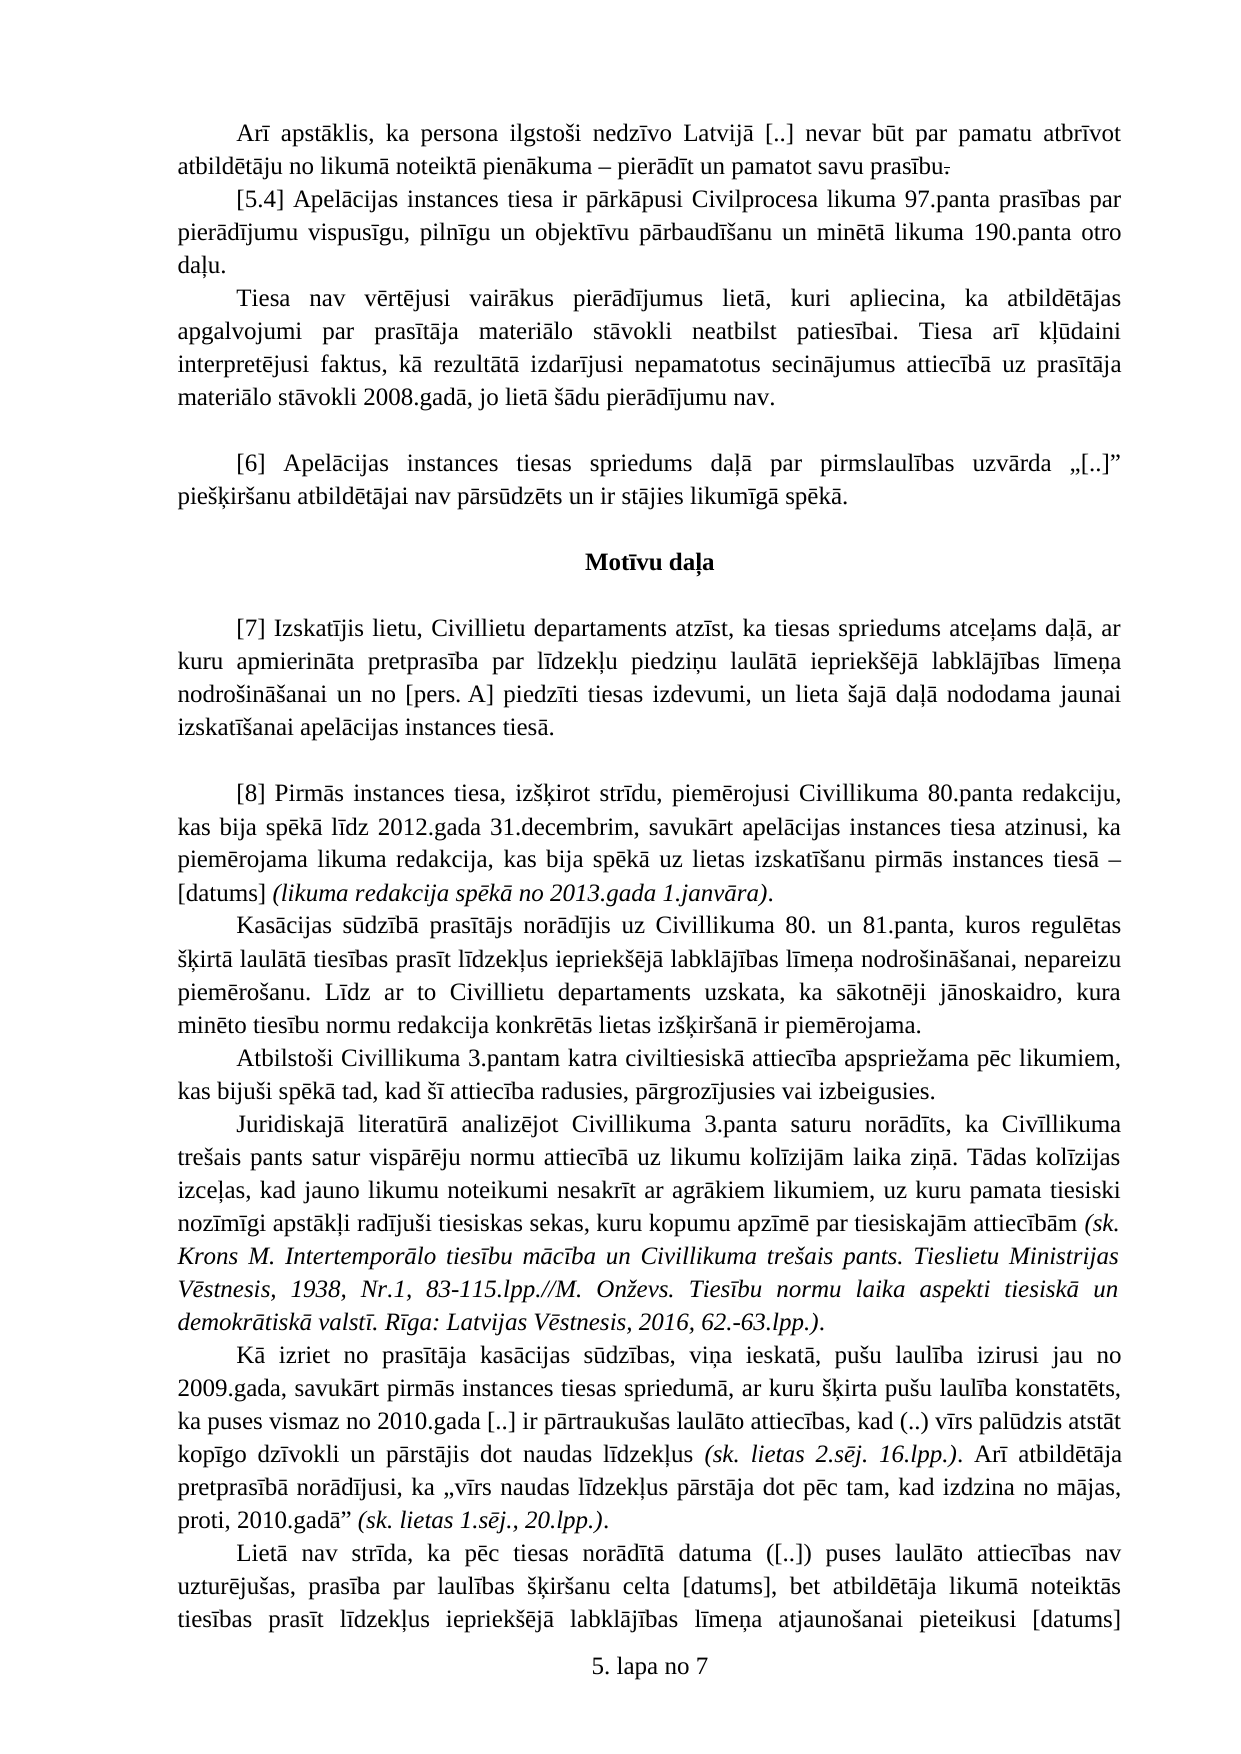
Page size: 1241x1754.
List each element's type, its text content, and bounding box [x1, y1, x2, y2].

text Kā izriet no prasītāja kasācijas sūdzības, viņa ieskatā, pušu laulība izirusi jau no 2009.gada, savukārt pirmās instances tiesas spriedumā, ar kuru šķirta pušu laulība konstatēts, ka puses vismaz no 2010.gada [..] ir pārtraukušas laulāto attiecības, kad (..) vīrs palūdzis atstāt kopīgo dzīvokli un pārstājis dot naudas līdzekļus (sk. lietas 2.sēj. 16.lpp.). Arī atbildētāja pretprasībā norādījusi, ka „vīrs naudas līdzekļus pārstāja dot pēc tam, kad izdzina no mājas, proti, 2010.gadā” (sk. lietas 1.sēj., 20.lpp.). [177, 1340, 1122, 1534]
text Juridiskajā literatūrā analizējot Civillikuma 3.panta saturu norādīts, ka Civīllikuma trešais pants satur vispārēju normu attiecībā uz likumu kolīzijām laika ziņā. Tādas kolīzijas izceļas, kad jauno likumu noteikumi nesakrīt ar agrākiem likumiem, uz kuru pamata tiesiski nozīmīgi apstākļi radījuši tiesiskas sekas, kuru kopumu apzīmē par tiesiskajām attiecībām (sk. Krons M. Intertemporālo tiesību mācība un Civillikuma trešais pants. Tieslietu Ministrijas Vēstnesis, 1938, Nr.1, 83-115.lpp.//M. Onževs. Tiesību normu laika aspekti tiesiskā un demokrātiskā valstī. Rīga: Latvijas Vēstnesis, 2016, 62.-63.lpp.). [177, 1109, 1122, 1336]
text Tiesa nav vērtējusi vairākus pierādījumus lietā, kuri apliecina, ka atbildētājas apgalvojumi par prasītāja materiālo stāvokli neatbilst patiesībai. Tiesa arī kļūdaini interpretējusi faktus, kā rezultātā izdarījusi nepamatotus secinājumus attiecībā uz prasītāja materiālo stāvokli 2008.gadā, jo lietā šādu pierādījumu nav. [177, 283, 1122, 411]
text Kasācijas sūdzībā prasītājs norādījis uz Civillikuma 80. un 81.panta, kuros regulētas šķirtā laulātā tiesības prasīt līdzekļus iepriekšējā labklājības līmeņa nodrošināšanai, nepareizu piemērošanu. Līdz ar to Civillietu departaments uzskata, ka sākotnēji jānoskaidro, kura minēto tiesību normu redakcija konkrētās lietas izšķiršanā ir piemērojama. [177, 911, 1122, 1038]
text [7] Izskatījis lietu, Civillietu departaments atzīst, ka tiesas spriedums atceļams daļā, ar kuru apmierināta pretprasība par līdzekļu piedziņu laulātā iepriekšējā labklājības līmeņa nodrošināšanai un no [pers. A] piedzīti tiesas izdevumi, un lieta šajā daļā nododama jaunai izskatīšanai apelācijas instances tiesā. [177, 613, 1122, 741]
text Arī apstāklis, ka persona ilgstoši nedzīvo Latvijā [..] nevar būt par pamatu atbrīvot atbildētāju no likumā noteiktā pienākuma – pierādīt un pamatot savu prasību. [177, 118, 1122, 180]
text Motīvu daļa [177, 547, 1122, 576]
text [5.4] Apelācijas instances tiesa ir pārkāpusi Civilprocesa likuma 97.panta prasības par pierādījumu vispusīgu, pilnīgu un objektīvu pārbaudīšanu un minētā likuma 190.panta otro daļu. [177, 184, 1122, 279]
text [8] Pirmās instances tiesa, izšķirot strīdu, piemērojusi Civillikuma 80.panta redakciju, kas bija spēkā līdz 2012.gada 31.decembrim, savukārt apelācijas instances tiesa atzinusi, ka piemērojama likuma redakcija, kas bija spēkā uz lietas izskatīšanu pirmās instances tiesā – [datums] (likuma redakcija spēkā no 2013.gada 1.janvāra). [177, 778, 1122, 906]
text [177, 1538, 1122, 1633]
text Atbilstoši Civillikuma 3.pantam katra civiltiesiskā attiecība apspriežama pēc likumiem, kas bijuši spēkā tad, kad šī attiecība radusies, pārgrozījusies vai izbeigusies. [177, 1043, 1122, 1104]
text [6] Apelācijas instances tiesas spriedums daļā par pirmslaulības uzvārda „[..]” piešķiršanu atbildētājai nav pārsūdzēts un ir stājies likumīgā spēkā. [177, 448, 1122, 510]
